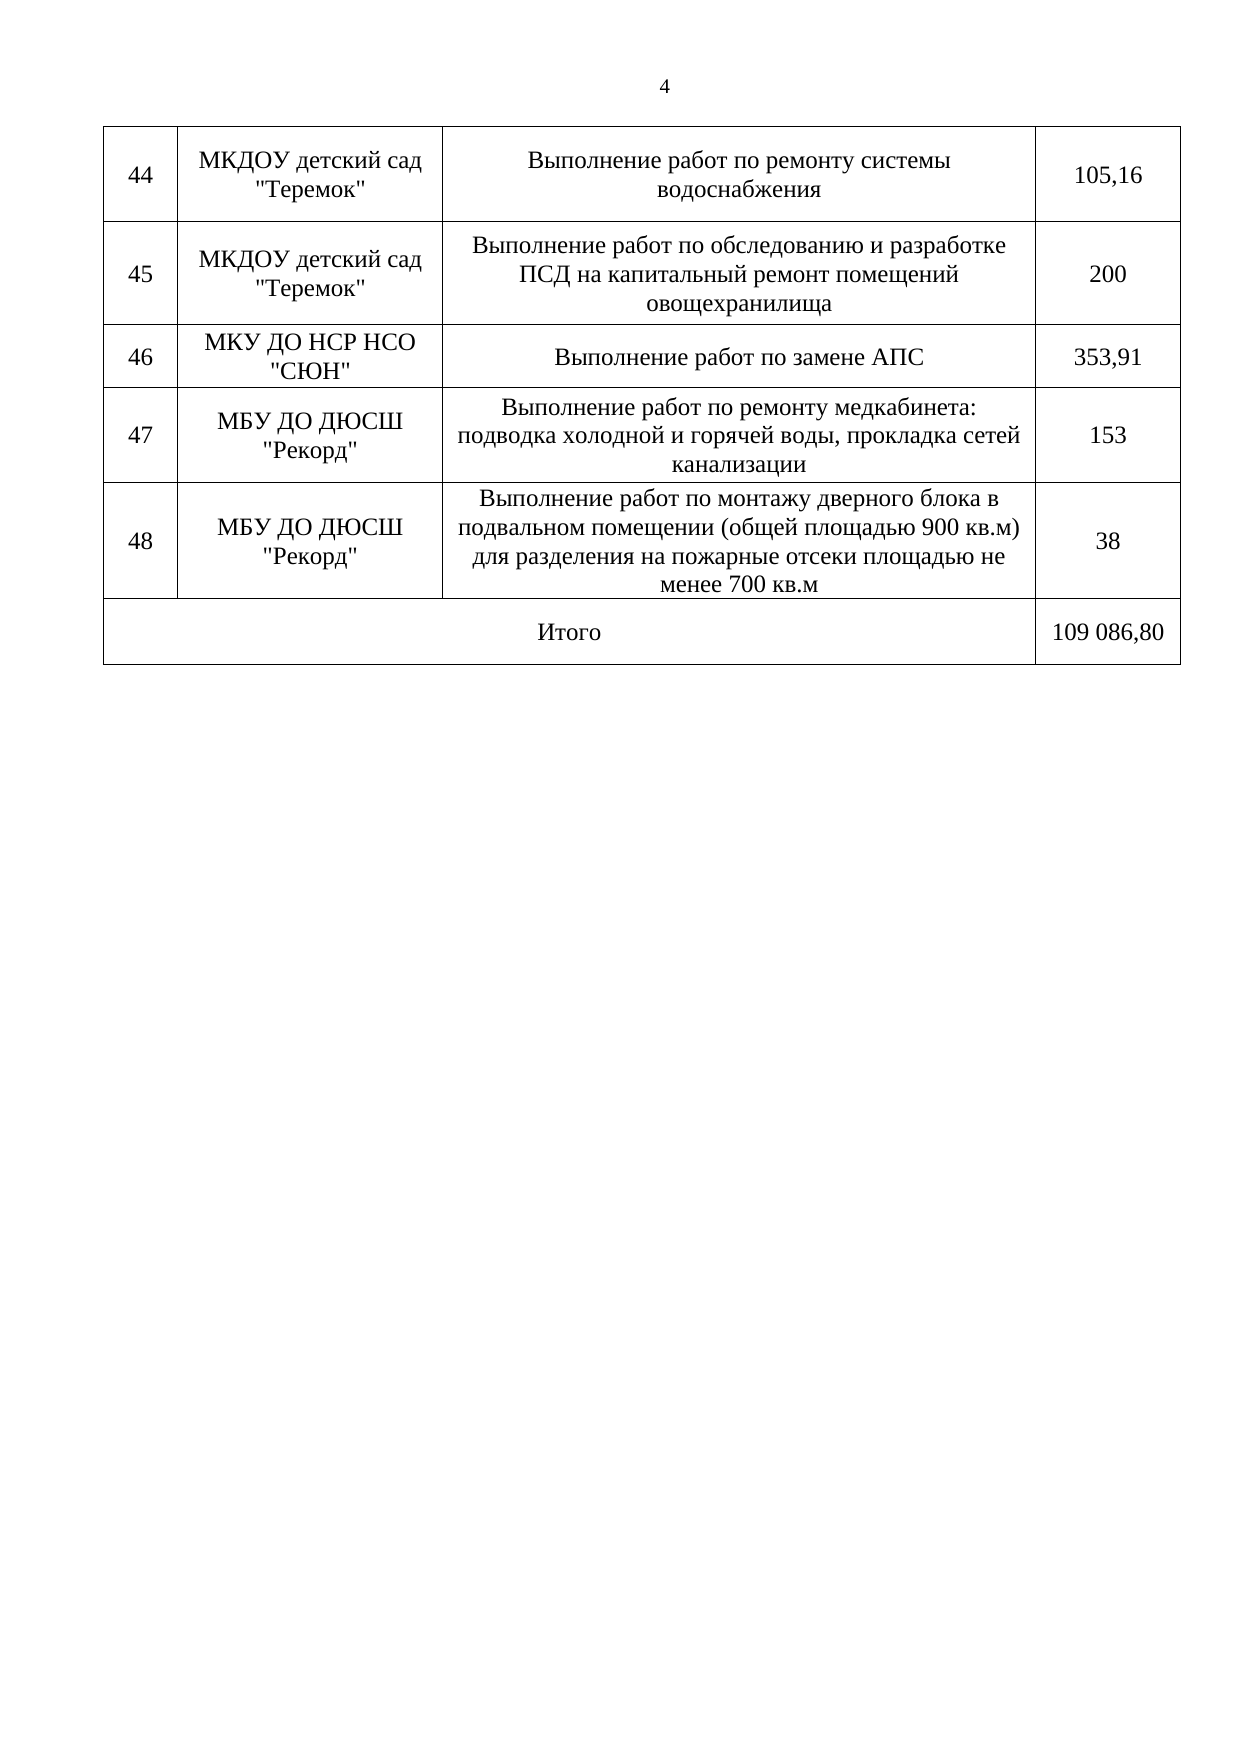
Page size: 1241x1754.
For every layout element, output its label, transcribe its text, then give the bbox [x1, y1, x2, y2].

table_cell 353,91 [1036, 325, 1180, 387]
table_cell 45 [104, 222, 177, 324]
table_cell Выполнение работ по монтажу дверного блока в подвальном помещении (общей площадью 900 кв.м) для разделения на пожарные отсеки площадью не менее 700 кв.м [443, 483, 1035, 598]
table_cell 109 086,80 [1036, 599, 1180, 664]
table_cell МБУ ДО ДЮСШ "Рекорд" [178, 483, 442, 598]
table_cell Итого [104, 599, 1035, 664]
table_cell Выполнение работ по ремонту системы водоснабжения [443, 127, 1035, 221]
table_cell Выполнение работ по замене АПС [443, 325, 1035, 387]
table_cell 105,16 [1036, 127, 1180, 221]
table_cell 46 [104, 325, 177, 387]
table_cell 48 [104, 483, 177, 598]
table_cell 38 [1036, 483, 1180, 598]
table_cell 44 [104, 127, 177, 221]
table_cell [178, 127, 442, 221]
table_cell 47 [104, 388, 177, 482]
table_cell 153 [1036, 388, 1180, 482]
table_cell МКУ ДО НСР НСО "СЮН" [178, 325, 442, 387]
table_cell МКДОУ детский сад "Теремок" [178, 222, 442, 324]
table_cell МБУ ДО ДЮСШ "Рекорд" [178, 388, 442, 482]
table_cell 200 [1036, 222, 1180, 324]
table_cell Выполнение работ по обследованию и разработке ПСД на капитальный ремонт помещений овощехранилища [443, 222, 1035, 324]
table_cell Выполнение работ по ремонту медкабинета: подводка холодной и горячей воды, прокладка сетей канализации [443, 388, 1035, 482]
